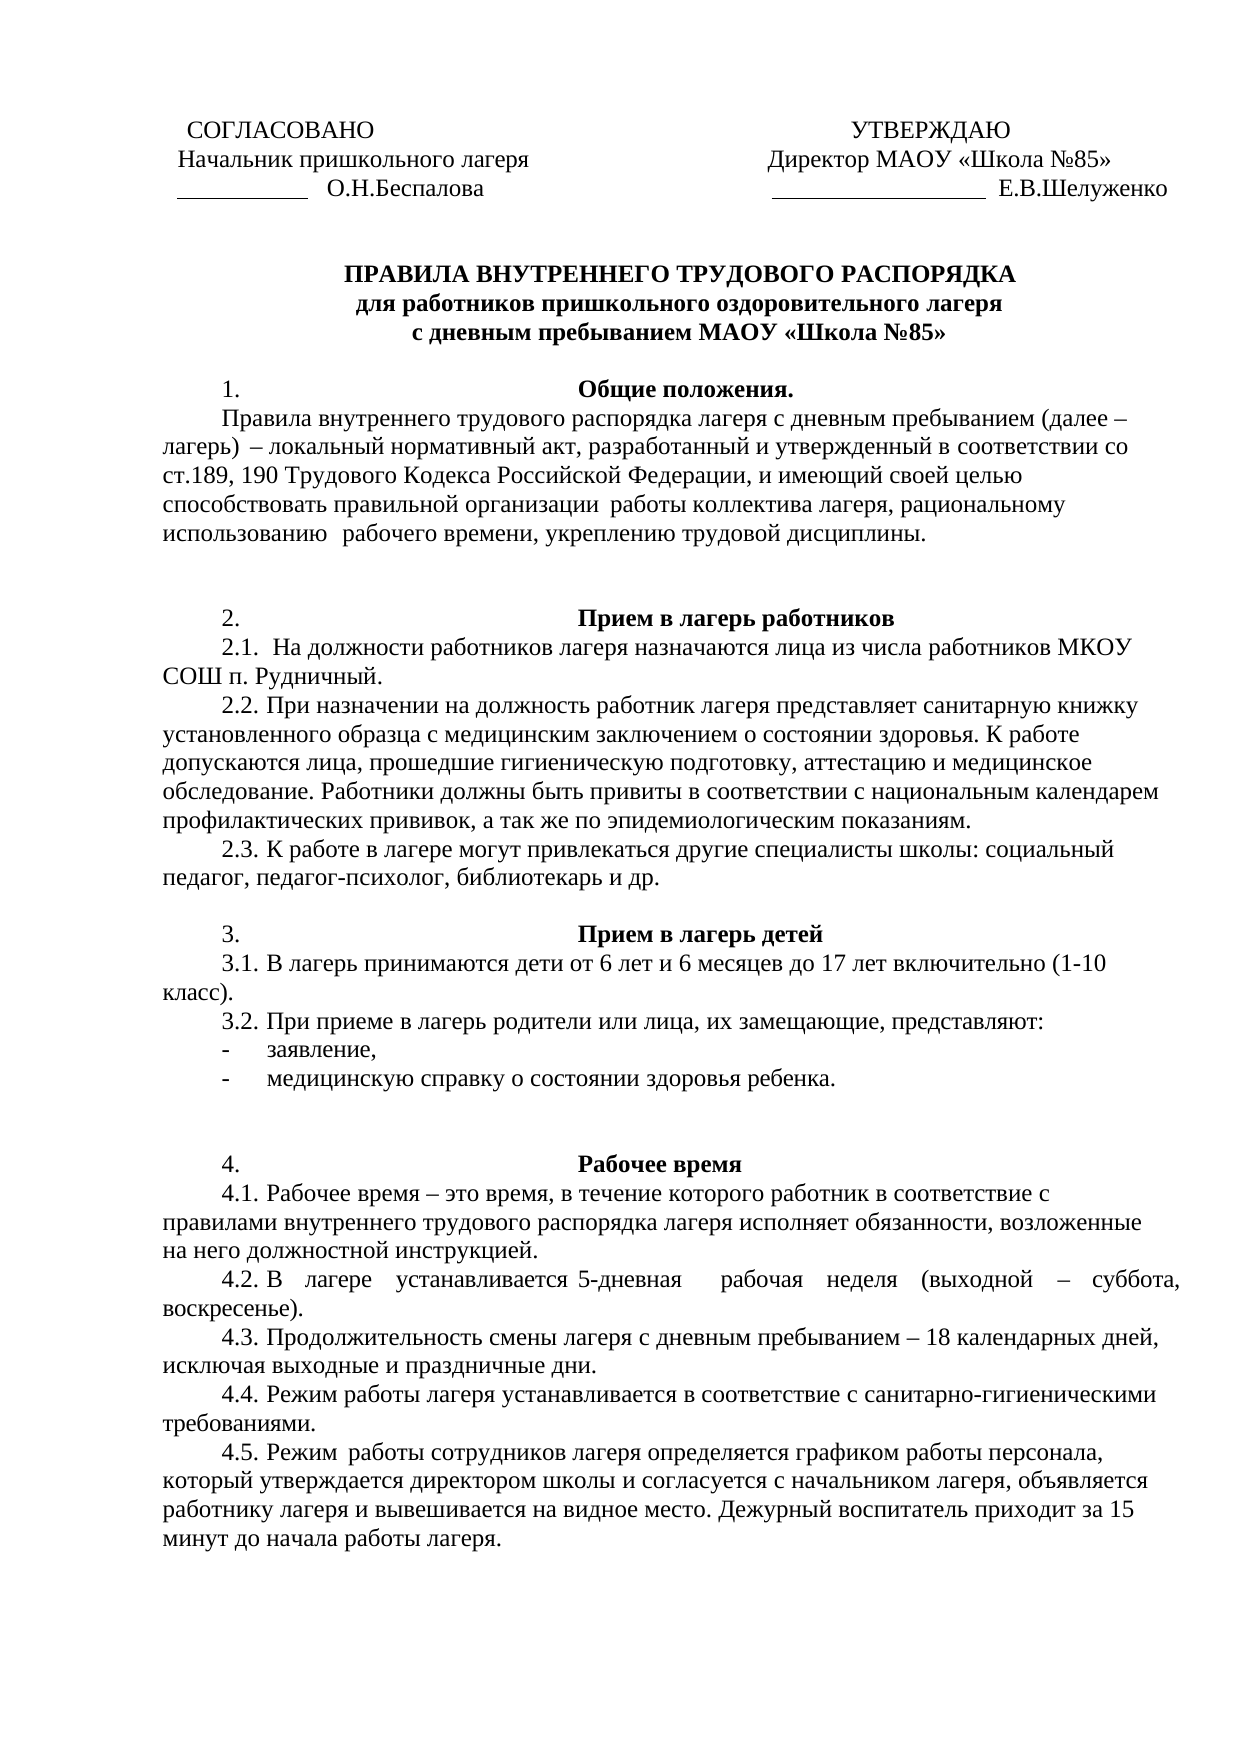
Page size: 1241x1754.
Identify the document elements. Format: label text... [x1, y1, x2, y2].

text О.Н.Беспалова Е.В.Шелуженко [177, 173, 1196, 201]
list К работе в лагере могут привлекаться другие специалисты школы: социальный педагог, педагог-психолог, библиотекарь и др. [162, 834, 1181, 891]
text СОГЛАСОВАНО УТВЕРЖДАЮ [162, 115, 1011, 144]
list Рабочее время – это время, в течение которого работник в соответствие с правилами внутреннего трудового распорядка лагеря исполняет обязанности, возложенные на него должностной инструкцией. [162, 1178, 1171, 1264]
text для работников пришкольного оздоровительного лагеря с дневным пребыванием МАОУ «Школа №85» [354, 288, 1003, 346]
list Рабочее время [162, 1149, 1196, 1178]
list медицинскую справку о состоянии здоровья ребенка. [162, 1063, 1196, 1092]
list Продолжительность смены лагеря с дневным пребыванием – 18 календарных дней, исключая выходные и праздничные дни. [162, 1322, 1159, 1379]
list При приеме в лагерь родители или лица, их замещающие, представляют: [162, 1006, 1196, 1034]
list Общие положения. [162, 374, 1196, 403]
list Прием в лагерь детей [162, 919, 1196, 948]
text Правила внутреннего трудового распорядка лагеря с дневным пребыванием (далее – лагерь) – локальный нормативный акт, разработанный и утвержденный в соответствии со ст.189, 190 Трудового Кодекса Российской Федерации, и имеющий своей целью способствовать правильной организации работы коллектива лагеря, рациональному использованию рабочего времени, укреплению трудовой дисциплины. [162, 403, 1182, 546]
list На должности работников лагеря назначаются лица из числа работников МКОУ СОШ п. Рудничный. [162, 632, 1181, 690]
list Режим работы лагеря устанавливается в соответствие с санитарно-гигиеническими требованиями. [162, 1379, 1157, 1437]
list заявление, [162, 1034, 1196, 1063]
list При назначении на должность работник лагеря представляет санитарную книжку установленного образца с медицинским заключением о состоянии здоровья. К работе допускаются лица, прошедшие гигиеническую подготовку, аттестацию и медицинское обследование. Работники должны быть привиты в соответствии с национальным календарем профилактических прививок, а так же по эпидемиологическим показаниям. [162, 690, 1181, 834]
text ПРАВИЛА ВНУТРЕННЕГО ТРУДОВОГО РАСПОРЯДКА [162, 259, 1016, 288]
list В лагерь принимаются дети от 6 лет и 6 месяцев до 17 лет включительно (1-10 класс). [162, 948, 1107, 1006]
list В лагере устанавливается 5-дневная рабочая неделя (выходной – суббота, воскресенье). [162, 1264, 1182, 1322]
text Начальник пришкольного лагеря Директор МАОУ «Школа №85» [177, 144, 1196, 173]
list Прием в лагерь работников [162, 603, 1196, 632]
list Режим работы сотрудников лагеря определяется графиком работы персонала, который утверждается директором школы и согласуется с начальником лагеря, объявляется работнику лагеря и вывешивается на видное место. Дежурный воспитатель приходит за 15 минут до начала работы лагеря. [162, 1437, 1162, 1552]
